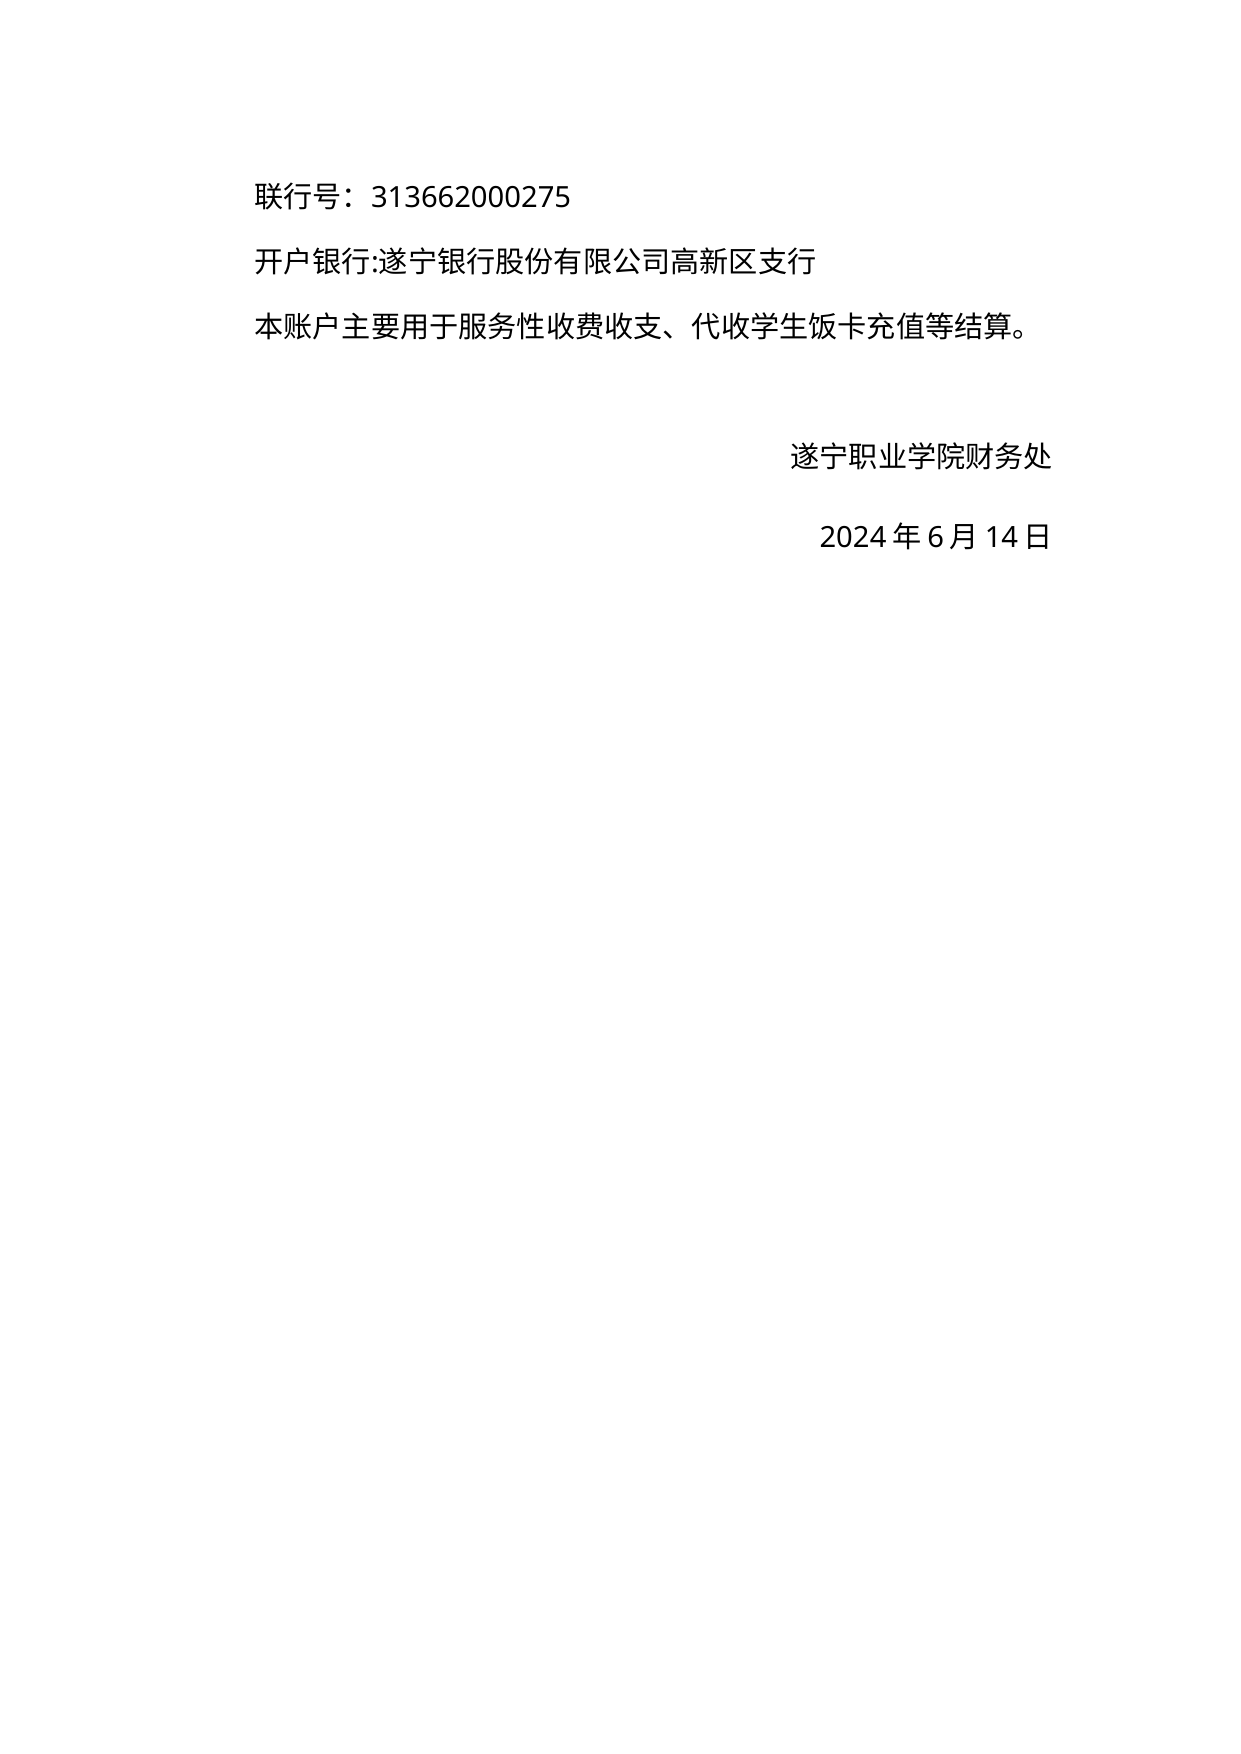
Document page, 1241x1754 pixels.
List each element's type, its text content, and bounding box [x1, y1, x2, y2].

text 2024年6月14日 [187, 503, 1053, 568]
text 遂宁职业学院财务处 [187, 422, 1053, 487]
list 本账户主要用于服务性收费收支、代收学生饭卡充值等结算。 [187, 292, 1053, 357]
list 开户银行:遂宁银行股份有限公司高新区支行 [187, 227, 1053, 292]
list 联行号：313662000275 [187, 162, 1053, 227]
